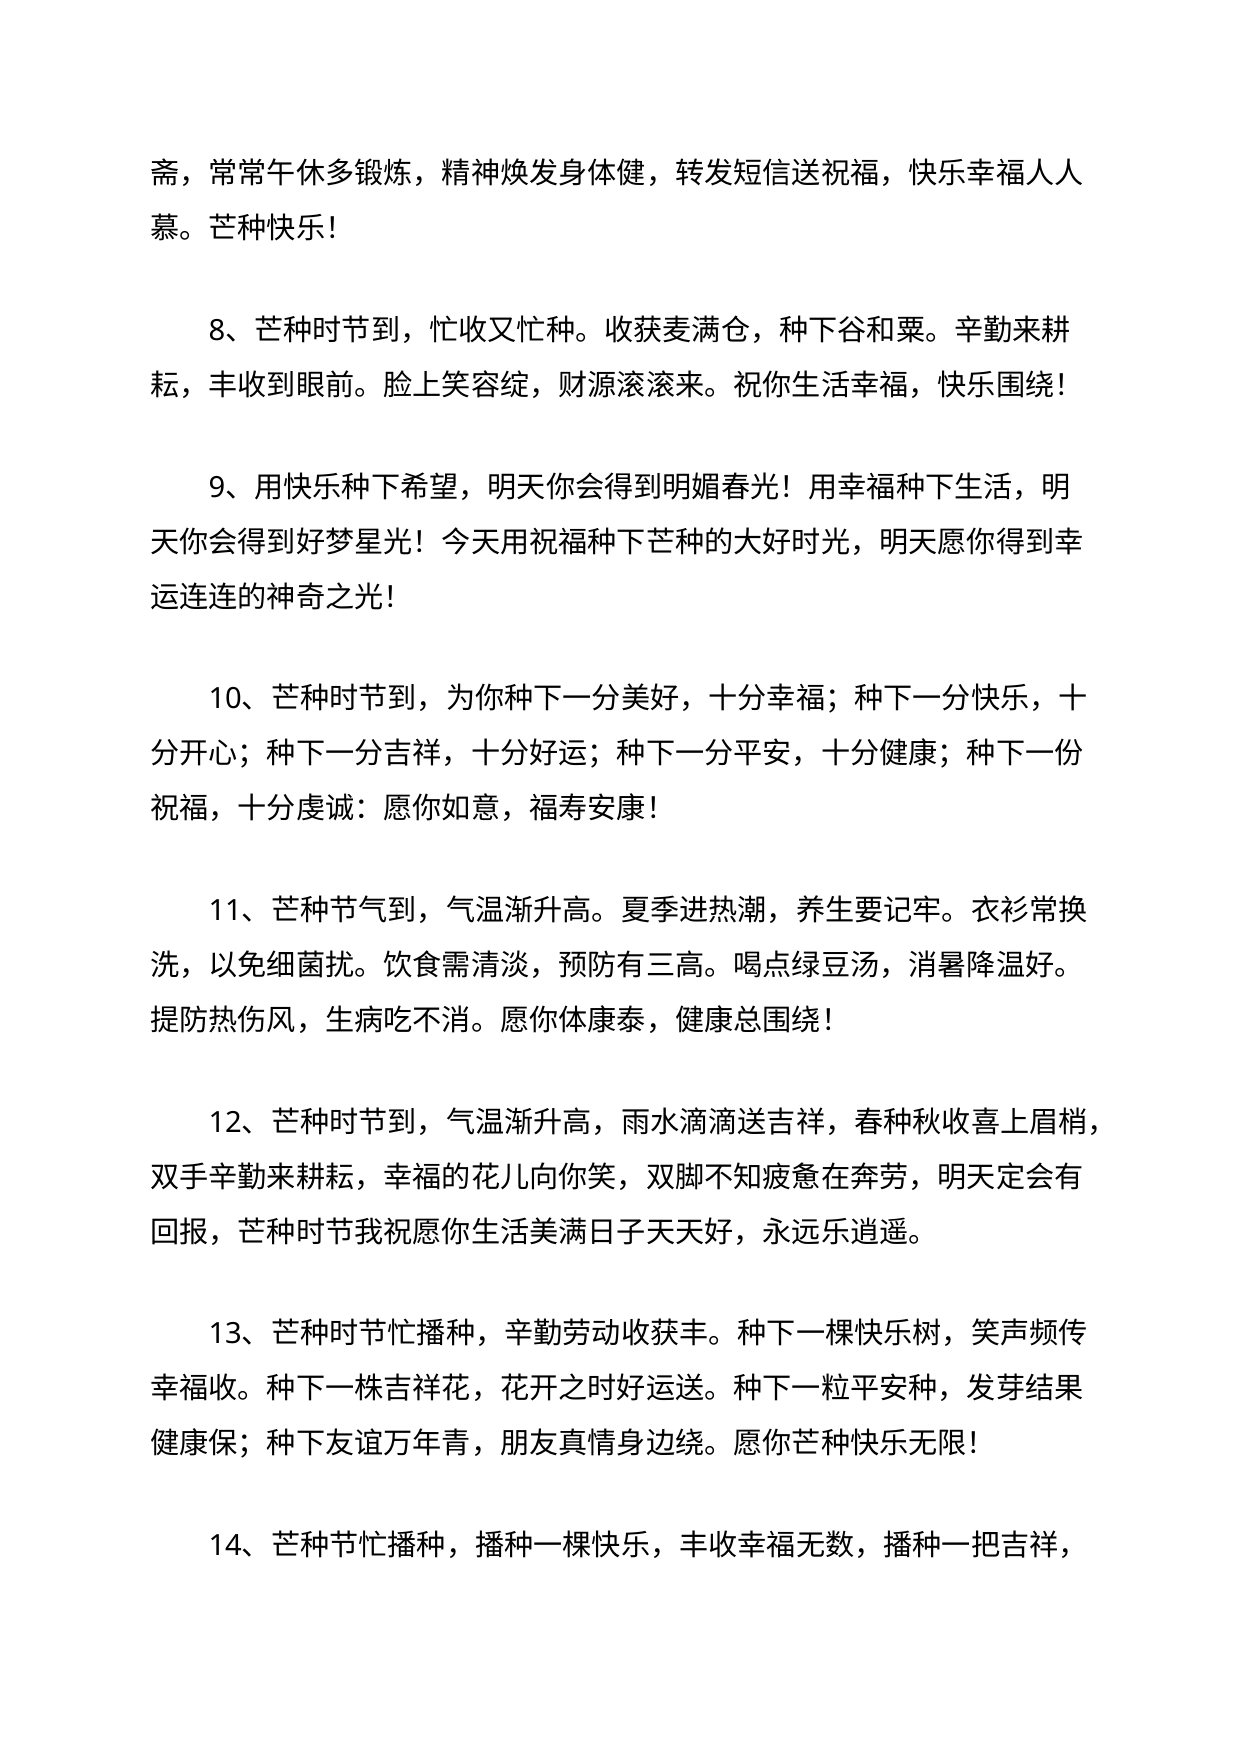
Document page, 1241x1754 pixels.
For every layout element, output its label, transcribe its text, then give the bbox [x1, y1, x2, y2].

text 10、芒种时节到，为你种下一分美好，十分幸福；种下一分快乐，十分开心；种下一分吉祥，十分好运；种下一分平安，十分健康；种下一份祝福，十分虔诚：愿你如意，福寿安康！ [150, 675, 1090, 827]
text 9、用快乐种下希望，明天你会得到明媚春光！用幸福种下生活，明天你会得到好梦星光！今天用祝福种下芒种的大好时光，明天愿你得到幸运连连的神奇之光！ [150, 463, 1090, 616]
text 11、芒种节气到，气温渐升高。夏季进热潮，养生要记牢。衣衫常换洗，以免细菌扰。饮食需清淡，预防有三高。喝点绿豆汤，消暑降温好。提防热伤风，生病吃不消。愿你体康泰，健康总围绕！ [150, 887, 1090, 1039]
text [150, 150, 1090, 247]
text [150, 1522, 1090, 1564]
text 8、芒种时节到，忙收又忙种。收获麦满仓，种下谷和粟。辛勤来耕耘，丰收到眼前。脸上笑容绽，财源滚滚来。祝你生活幸福，快乐围绕！ [150, 307, 1090, 404]
text 12、芒种时节到，气温渐升高，雨水滴滴送吉祥，春种秋收喜上眉梢，双手辛勤来耕耘，幸福的花儿向你笑，双脚不知疲惫在奔劳，明天定会有回报，芒种时节我祝愿你生活美满日子天天好，永远乐逍遥。 [150, 1098, 1090, 1251]
text 13、芒种时节忙播种，辛勤劳动收获丰。种下一棵快乐树，笑声频传幸福收。种下一株吉祥花，花开之时好运送。种下一粒平安种，发芽结果健康保；种下友谊万年青，朋友真情身边绕。愿你芒种快乐无限！ [150, 1310, 1090, 1462]
